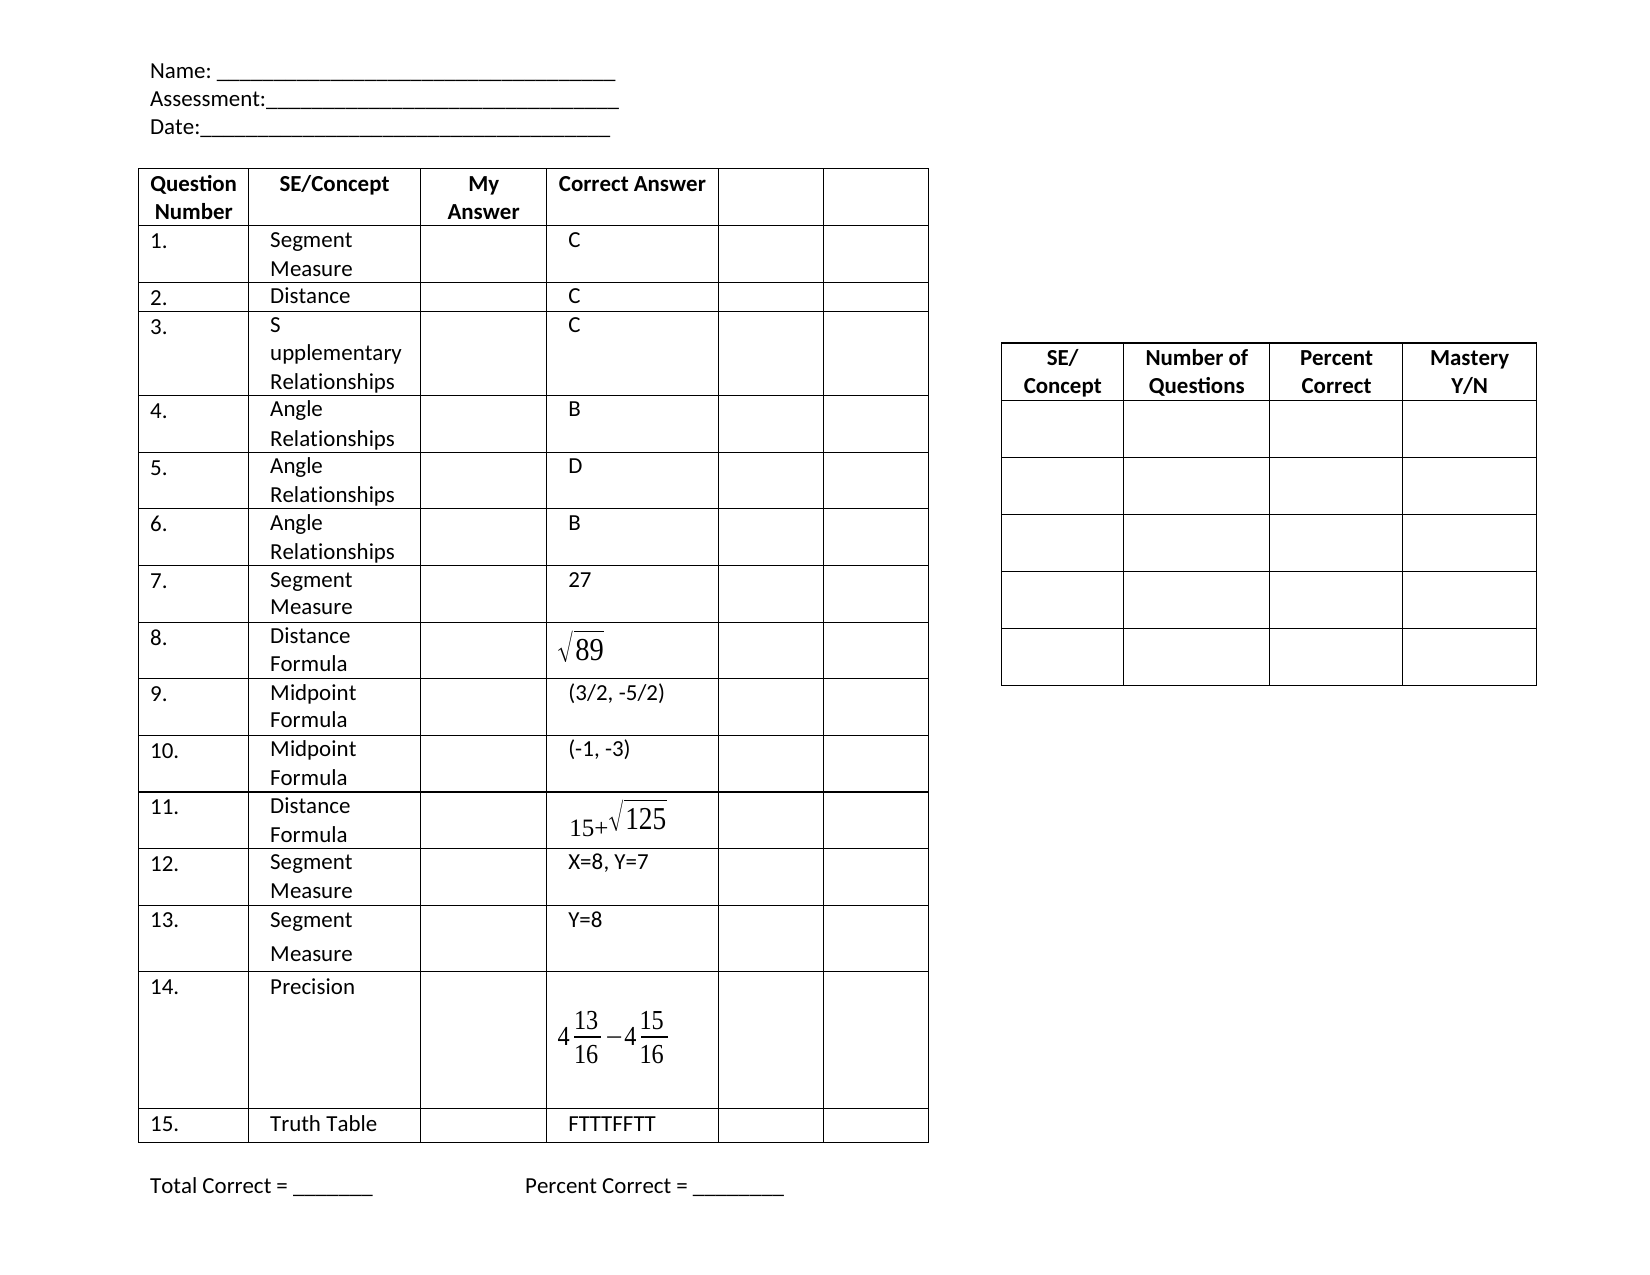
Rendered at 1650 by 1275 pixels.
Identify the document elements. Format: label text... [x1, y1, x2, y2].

table_cell [421, 972, 546, 1108]
table_cell 15. [139, 1109, 248, 1142]
table_cell [719, 566, 823, 622]
table_header Number of Questions [1124, 344, 1269, 399]
table_cell 9. [139, 679, 248, 735]
table_cell 4. [139, 396, 248, 452]
table_cell (-1, -3) [547, 736, 718, 791]
table_cell [1002, 629, 1123, 685]
table_cell B [547, 396, 718, 452]
table_cell [1002, 401, 1123, 457]
table_cell [719, 453, 823, 508]
table_cell [824, 509, 928, 565]
table_cell [824, 453, 928, 508]
table_header [719, 169, 823, 225]
table_cell [1002, 515, 1123, 571]
table_cell [1002, 572, 1123, 628]
table_cell Supplementary Relationships [249, 312, 420, 395]
text Name: ___________________________________ [150, 56, 1500, 84]
table_cell 8. [139, 623, 248, 678]
text Total Correct = _______ Percent Correct = ________ [150, 1171, 1500, 1199]
table_cell [421, 793, 546, 848]
table_cell Precision [249, 972, 420, 1108]
table_cell [421, 679, 546, 735]
table_cell C [547, 226, 718, 282]
table_cell 11. [139, 793, 248, 848]
table_cell [421, 312, 546, 395]
table_cell [719, 1109, 823, 1142]
table_cell [719, 312, 823, 395]
table_cell 14. [139, 972, 248, 1108]
table_cell [719, 906, 823, 971]
table_cell [1403, 515, 1536, 571]
table_cell [719, 226, 823, 282]
table_cell Midpoint Formula [249, 736, 420, 791]
table_cell Angle Relationships [249, 453, 420, 508]
table_cell [421, 283, 546, 311]
table_cell [824, 972, 928, 1108]
table_cell [1124, 572, 1269, 628]
table_cell 1. [139, 226, 248, 282]
text Assessment:_______________________________ [150, 84, 1500, 112]
table_header [824, 169, 928, 225]
table_cell Angle Relationships [249, 396, 420, 452]
table_cell Truth Table [249, 1109, 420, 1142]
table_cell (3/2, -5/2) [547, 679, 718, 735]
table_header My Answer [421, 169, 546, 225]
table_cell 15+ [547, 793, 718, 848]
table_cell [1270, 401, 1402, 457]
table_cell 10. [139, 736, 248, 791]
table_cell [824, 679, 928, 735]
table_cell [421, 226, 546, 282]
table_cell [719, 396, 823, 452]
table_cell Segment Measure [249, 849, 420, 904]
table_cell 5. [139, 453, 248, 508]
table_cell [547, 972, 718, 1108]
table_cell [1403, 458, 1536, 514]
table_header SE/Concept [249, 169, 420, 225]
table_header Mastery Y/N [1403, 344, 1536, 399]
table_cell [719, 793, 823, 848]
table_cell 27 [547, 566, 718, 622]
table_cell [1002, 458, 1123, 514]
table_cell [824, 226, 928, 282]
table_cell 7. [139, 566, 248, 622]
table_cell [1124, 629, 1269, 685]
table_cell [1403, 572, 1536, 628]
table_cell Distance Formula [249, 793, 420, 848]
table_cell Segment Measure [249, 566, 420, 622]
table_cell [1403, 401, 1536, 457]
table_cell [547, 623, 718, 678]
table_cell Angle Relationships [249, 509, 420, 565]
table_cell [824, 1109, 928, 1142]
table_cell [1270, 515, 1402, 571]
table_cell Y=8 [547, 906, 718, 971]
table_cell [824, 566, 928, 622]
table_cell [719, 972, 823, 1108]
table_cell 13. [139, 906, 248, 971]
table_cell [1270, 629, 1402, 685]
table_cell [824, 396, 928, 452]
table_cell 3. [139, 312, 248, 395]
table_cell [421, 623, 546, 678]
table_cell Midpoint Formula [249, 679, 420, 735]
table_cell Segment Measure [249, 226, 420, 282]
table_cell [719, 849, 823, 904]
table_cell [1124, 401, 1269, 457]
table_header Percent Correct [1270, 344, 1402, 399]
table_cell [719, 509, 823, 565]
table_cell X=8, Y=7 [547, 849, 718, 904]
table_cell Distance Formula [249, 623, 420, 678]
table_cell [421, 566, 546, 622]
text Date:____________________________________ [150, 112, 1500, 140]
table_cell [824, 736, 928, 791]
table_cell [1270, 458, 1402, 514]
table_cell Distance [249, 283, 420, 311]
table_cell [421, 1109, 546, 1142]
table_cell 12. [139, 849, 248, 904]
table_cell [824, 312, 928, 395]
table_cell [824, 623, 928, 678]
table_cell [421, 906, 546, 971]
table_cell [1124, 458, 1269, 514]
table_cell [421, 453, 546, 508]
table_cell [421, 396, 546, 452]
table_cell [824, 906, 928, 971]
table_cell 6. [139, 509, 248, 565]
table_cell [719, 679, 823, 735]
table_cell [719, 736, 823, 791]
table_header SE/ Concept [1002, 344, 1123, 399]
table_cell C [547, 283, 718, 311]
table_cell D [547, 453, 718, 508]
table_cell [824, 849, 928, 904]
table_cell C [547, 312, 718, 395]
table_cell [421, 736, 546, 791]
table_cell B [547, 509, 718, 565]
table_cell 2. [139, 283, 248, 311]
table_cell [1270, 572, 1402, 628]
table_cell [421, 849, 546, 904]
table_cell [719, 623, 823, 678]
table_cell [824, 283, 928, 311]
table_cell Segment Measure [249, 906, 420, 971]
table_cell [421, 509, 546, 565]
table_cell FTTTFFTT [547, 1109, 718, 1142]
table_header Correct Answer [547, 169, 718, 225]
table_cell [719, 283, 823, 311]
table_header Question Number [139, 169, 248, 225]
table_cell [824, 793, 928, 848]
table_cell [1124, 515, 1269, 571]
table_cell [1403, 629, 1536, 685]
